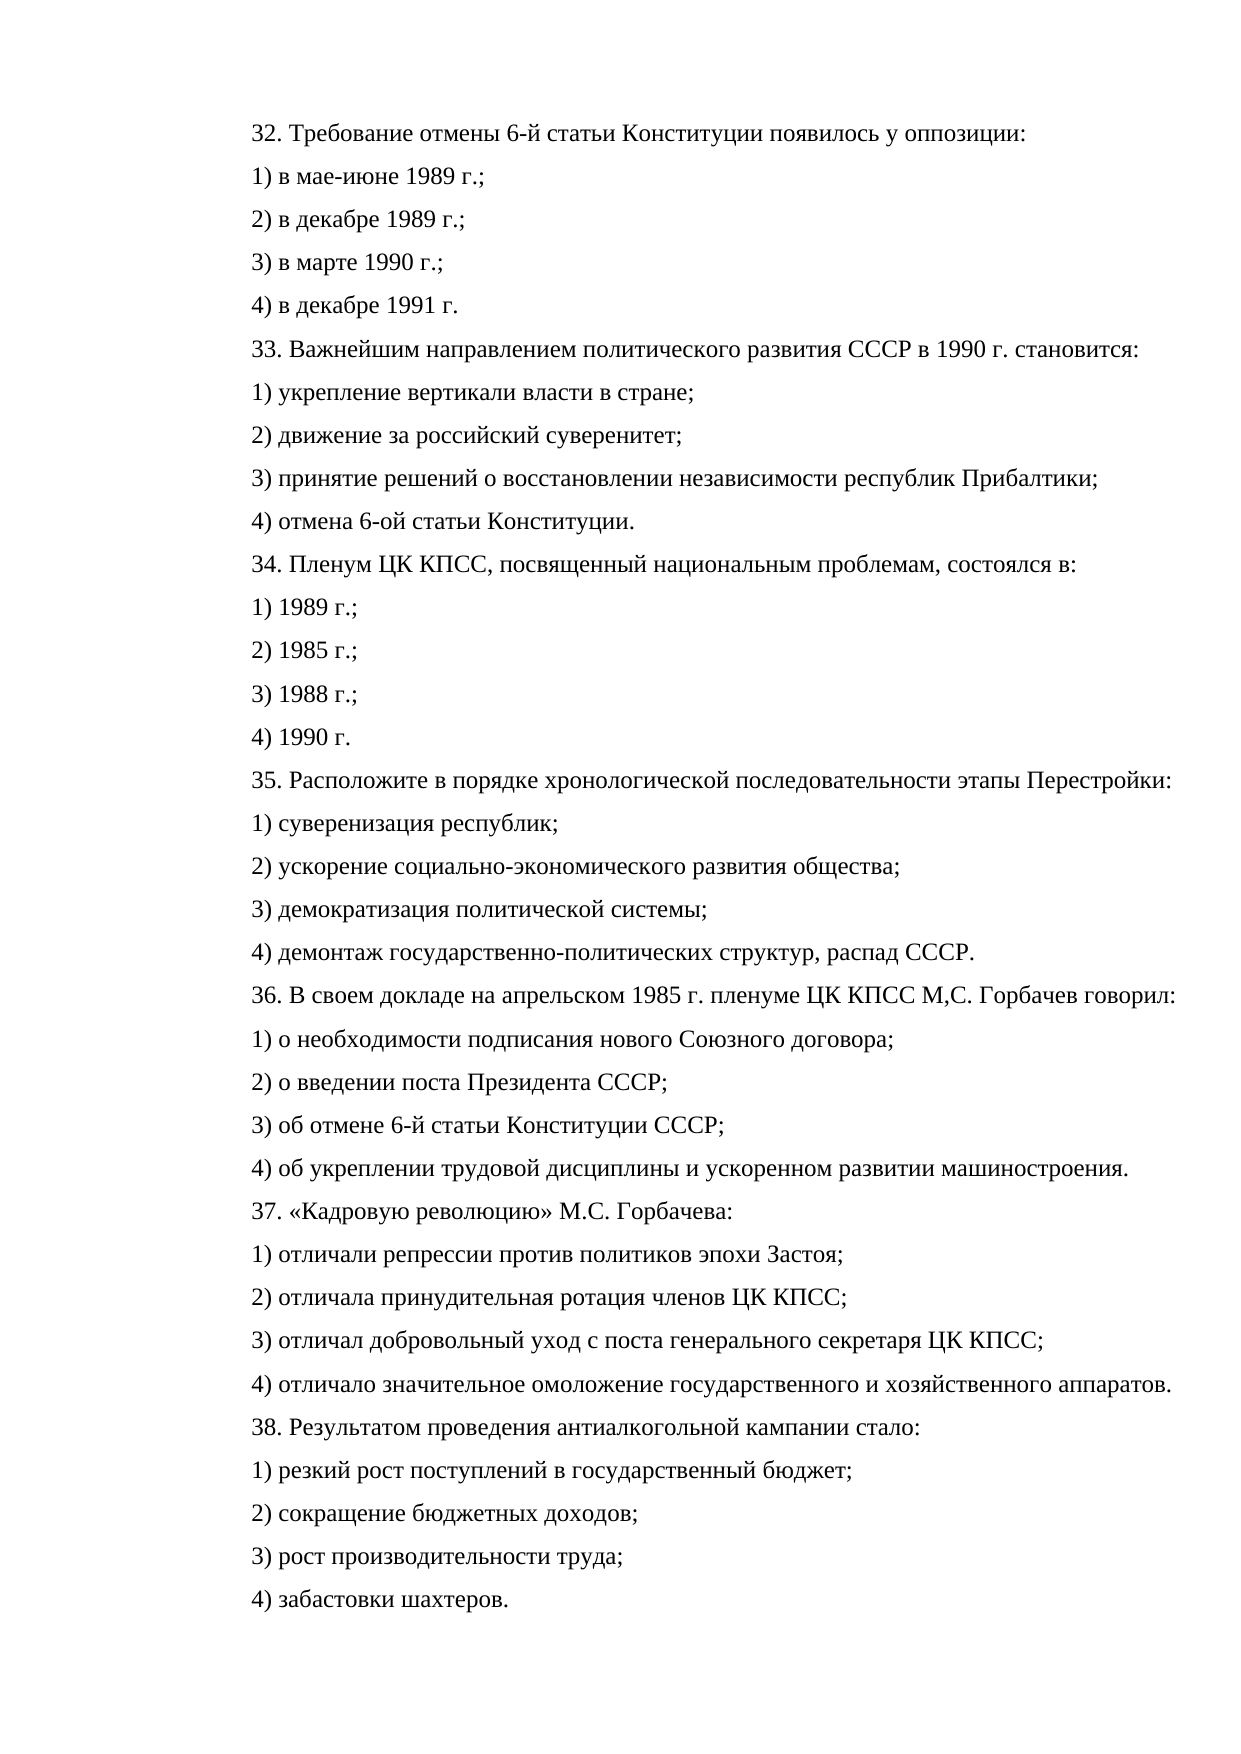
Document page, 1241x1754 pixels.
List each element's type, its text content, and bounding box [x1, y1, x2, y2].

list 4) в декабре 1991 г. [177, 291, 1181, 319]
list 3) принятие решений о восстановлении независимости республик Прибалтики; [177, 463, 1181, 492]
list 3) рост производительности труда; [177, 1541, 1181, 1570]
list 1) суверенизация республик; [177, 808, 1181, 837]
list 2) о введении поста Президента СССР; [177, 1067, 1181, 1096]
list 2) в декабре 1989 г.; [177, 204, 1181, 233]
list 38. Результатом проведения антиалкогольной кампании стало: [177, 1412, 1181, 1441]
list 3) отличал добровольный уход с поста генерального секретаря ЦК КПСС; [177, 1326, 1181, 1354]
list 2) отличала принудительная ротация членов ЦК КПСС; [177, 1282, 1181, 1311]
list 4) отличало значительное омоложение государственного и хозяйственного аппаратов. [177, 1369, 1181, 1397]
list 2) движение за российский суверенитет; [177, 420, 1181, 449]
list 2) 1985 г.; [177, 636, 1181, 664]
list 2) ускорение социально-экономического развития общества; [177, 851, 1181, 880]
list 36. В своем докладе на апрельском 1985 г. пленуме ЦК КПСС М,С. Горбачев говорил: [177, 981, 1181, 1009]
list 37. «Кадровую революцию» М.С. Горбачева: [177, 1196, 1181, 1225]
list 4) забастовки шахтеров. [177, 1584, 1181, 1613]
list 33. Важнейшим направлением политического развития СССР в 1990 г. становится: [177, 334, 1181, 362]
list 4) отмена 6-ой статьи Конституции. [177, 506, 1181, 535]
list 1) о необходимости подписания нового Союзного договора; [177, 1024, 1181, 1052]
list 35. Расположите в порядке хронологической последовательности этапы Перестройки: [177, 765, 1181, 794]
list 1) резкий рост поступлений в государственный бюджет; [177, 1455, 1181, 1484]
list 1) в мае-июне 1989 г.; [177, 161, 1181, 190]
list 4) об укреплении трудовой дисциплины и ускоренном развитии машиностроения. [177, 1153, 1181, 1182]
list 4) демонтаж государственно-политических структур, распад СССР. [177, 937, 1181, 966]
list 32. Требование отмены 6-й статьи Конституции появилось у оппозиции: [177, 118, 1181, 147]
list 1) укрепление вертикали власти в стране; [177, 377, 1181, 406]
list 1) отличали репрессии против политиков эпохи Застоя; [177, 1239, 1181, 1268]
list 3) демократизация политической системы; [177, 894, 1181, 923]
list 3) в марте 1990 г.; [177, 247, 1181, 276]
list 34. Пленум ЦК КПСС, посвященный национальным проблемам, состоялся в: [177, 549, 1181, 578]
list 1) 1989 г.; [177, 592, 1181, 621]
list 2) сокращение бюджетных доходов; [177, 1498, 1181, 1527]
list 3) 1988 г.; [177, 679, 1181, 707]
list 3) об отмене 6-й статьи Конституции СССР; [177, 1110, 1181, 1139]
list 4) 1990 г. [177, 722, 1181, 751]
